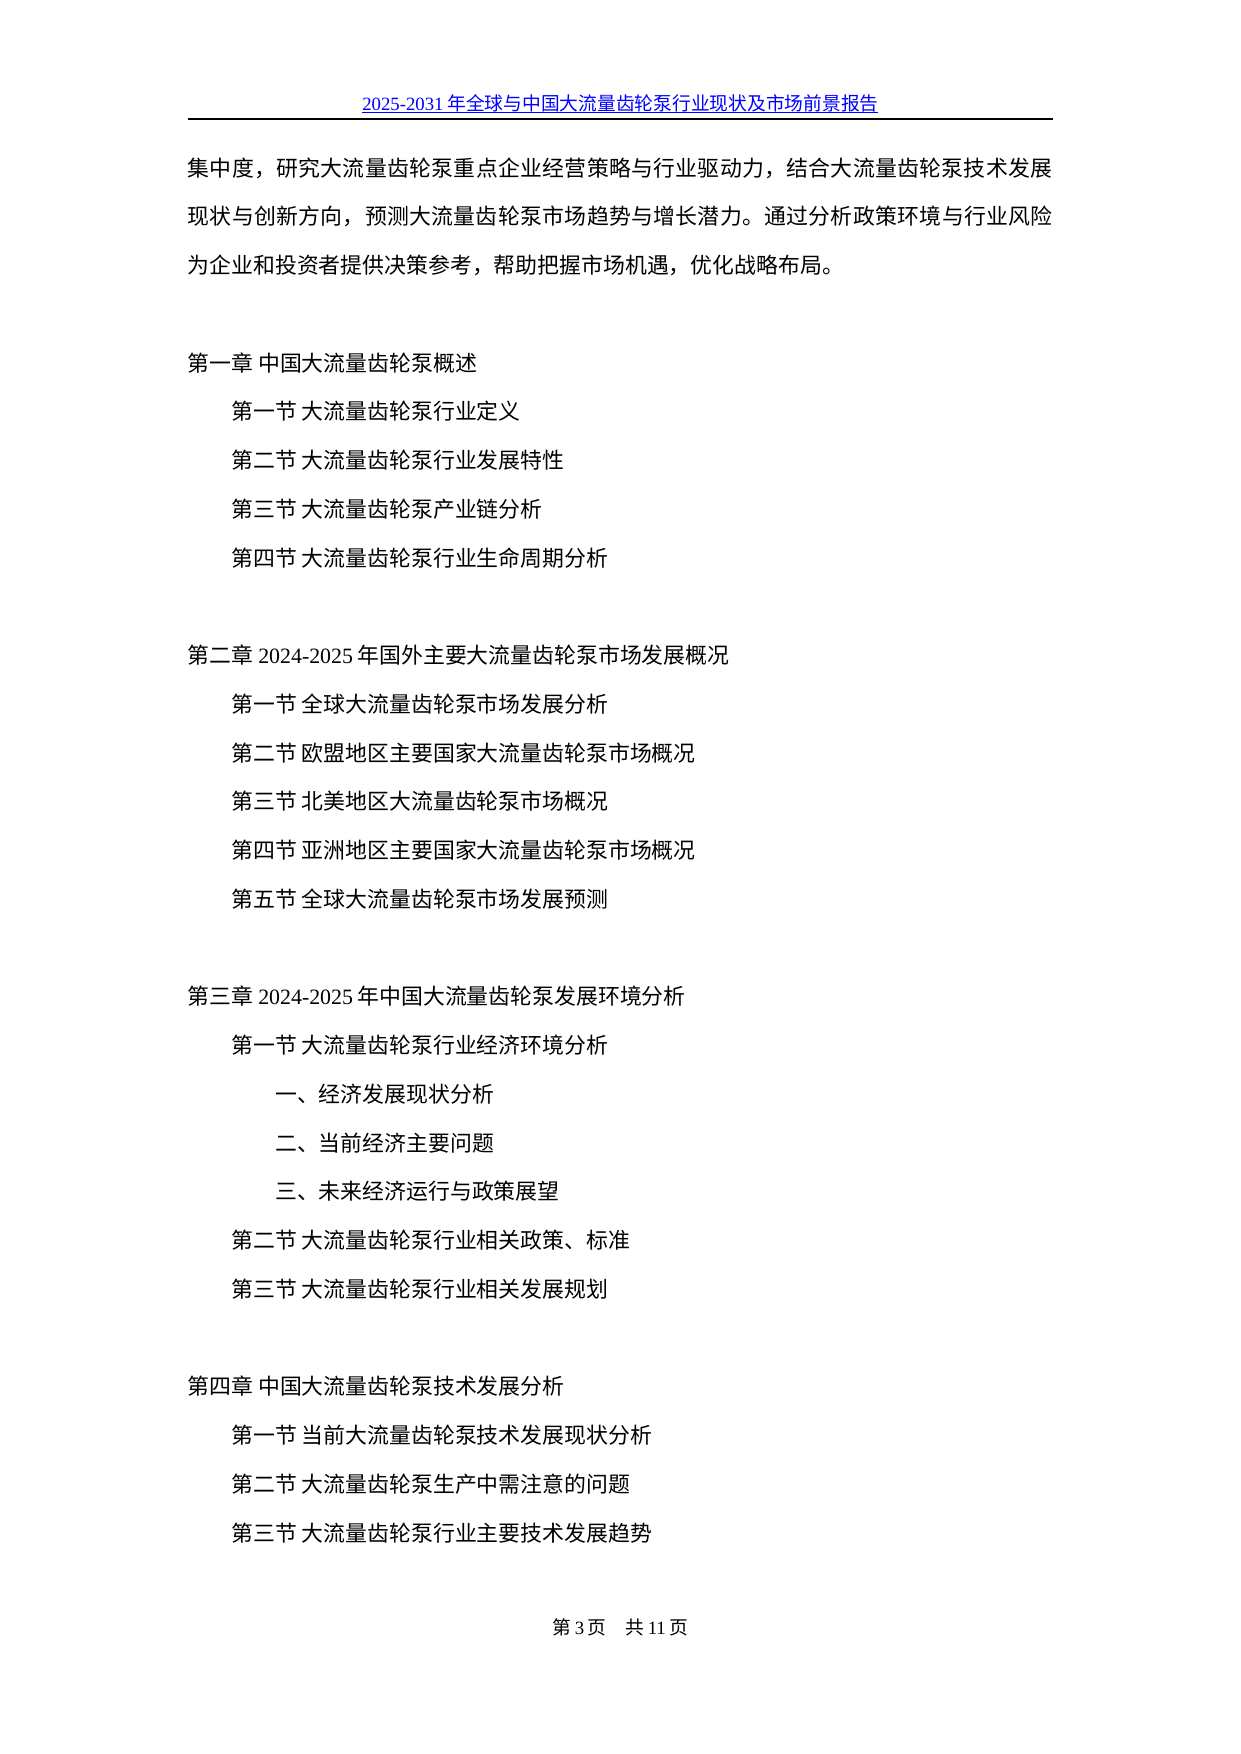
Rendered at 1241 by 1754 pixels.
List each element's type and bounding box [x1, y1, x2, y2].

text [187, 150, 1053, 1548]
